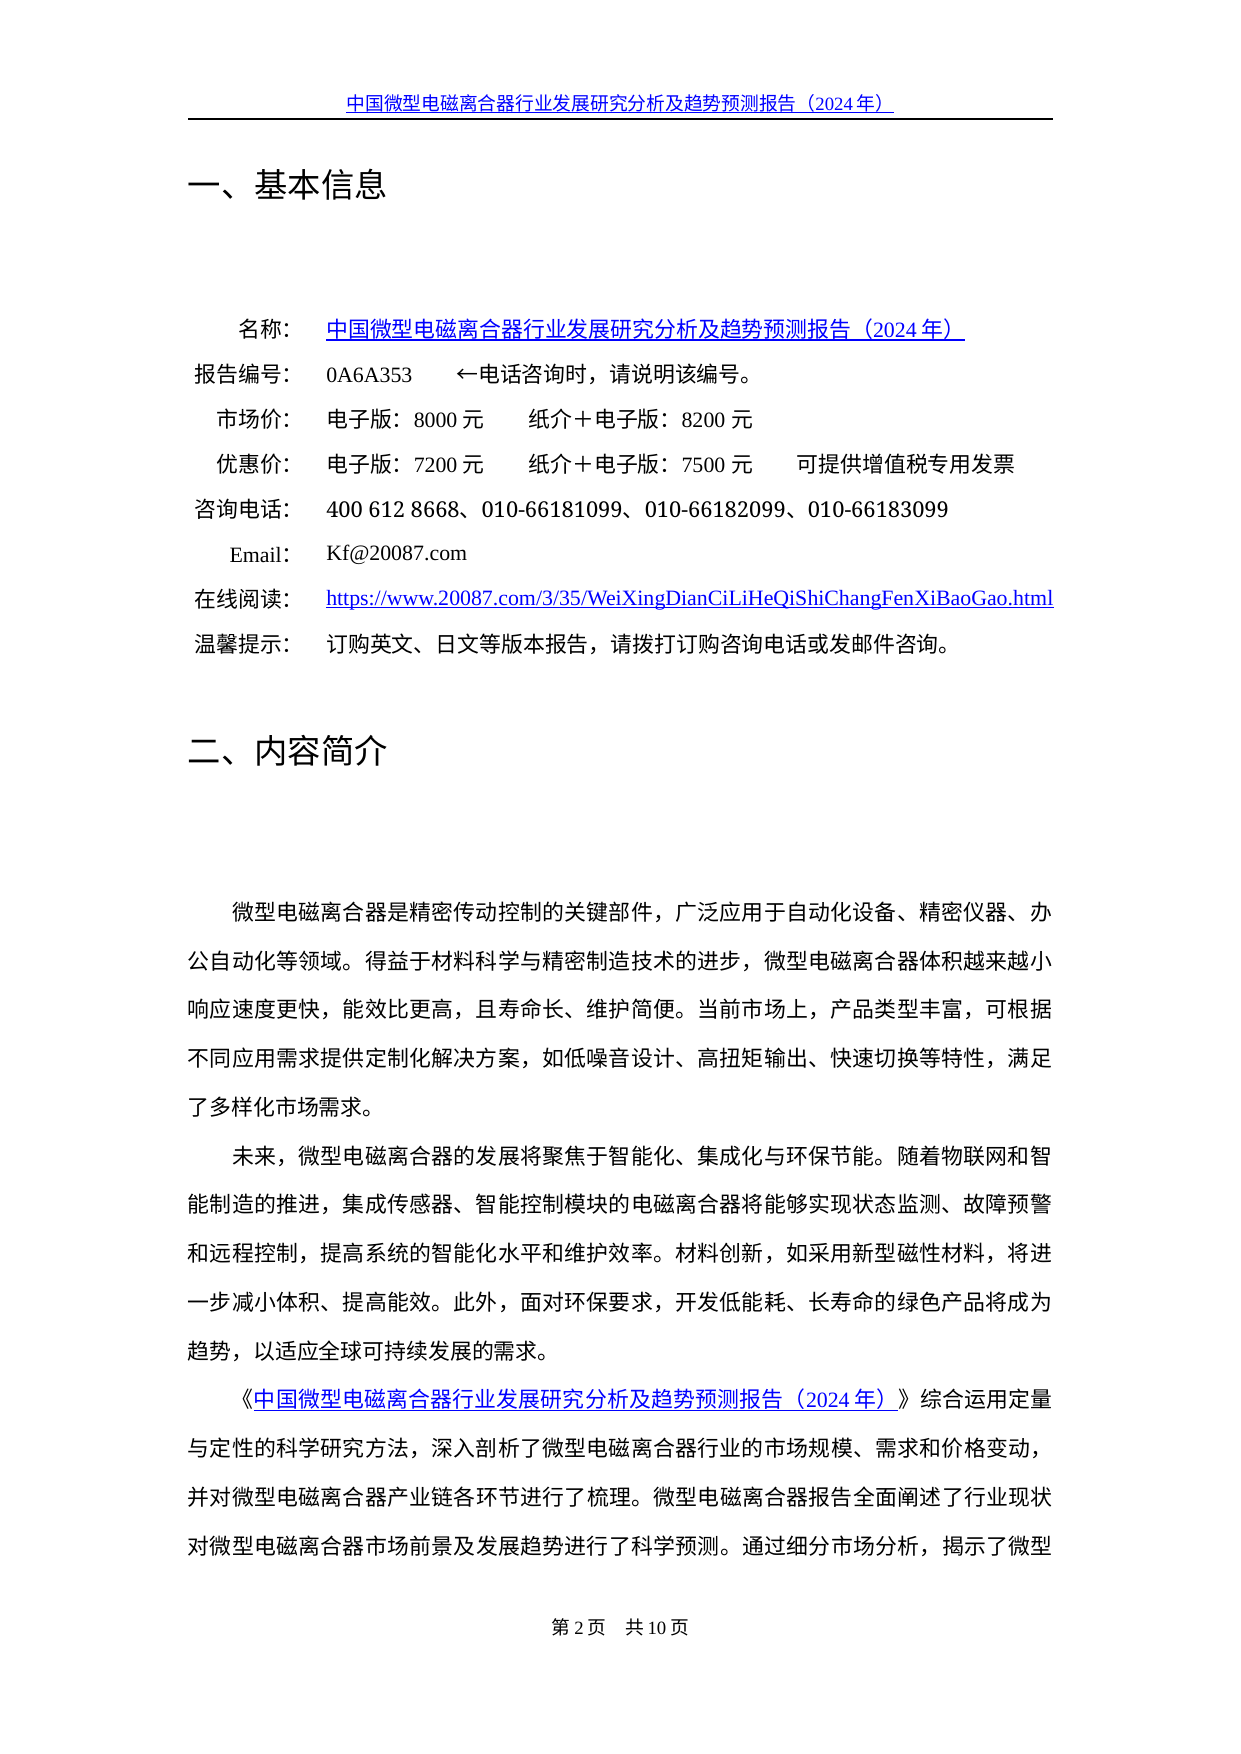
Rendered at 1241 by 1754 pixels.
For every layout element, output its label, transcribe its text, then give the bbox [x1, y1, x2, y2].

table_cell 0A6A353 ←电话咨询时，请说明该编号。 [315, 357, 1073, 402]
table_cell 报告编号： [167, 357, 315, 402]
table_cell 订购英文、日文等版本报告，请拨打订购咨询电话或发邮件咨询。 [315, 627, 1073, 672]
table_cell [315, 582, 1073, 627]
table_cell 400 612 8668、010-66181099、010-66182099、010-66183099 [315, 492, 1073, 537]
title 二、内容简介 [187, 717, 1053, 782]
table_cell 电子版：8000 元 纸介＋电子版：8200 元 [315, 402, 1073, 447]
table_cell 在线阅读： [167, 582, 315, 627]
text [187, 894, 1053, 1561]
title 一、基本信息 [187, 150, 1053, 215]
table_cell Email： [167, 537, 315, 582]
table_cell 优惠价： [167, 447, 315, 492]
table_header 中国微型电磁离合器行业发展研究分析及趋势预测报告（2024年） [315, 312, 1073, 357]
table_cell 市场价： [167, 402, 315, 447]
table_header 名称： [167, 312, 315, 357]
table_cell Kf@20087.com [315, 537, 1073, 582]
table_cell 温馨提示： [167, 627, 315, 672]
table_cell 电子版：7200 元 纸介＋电子版：7500 元 可提供增值税专用发票 [315, 447, 1073, 492]
table_cell 咨询电话： [167, 492, 315, 537]
